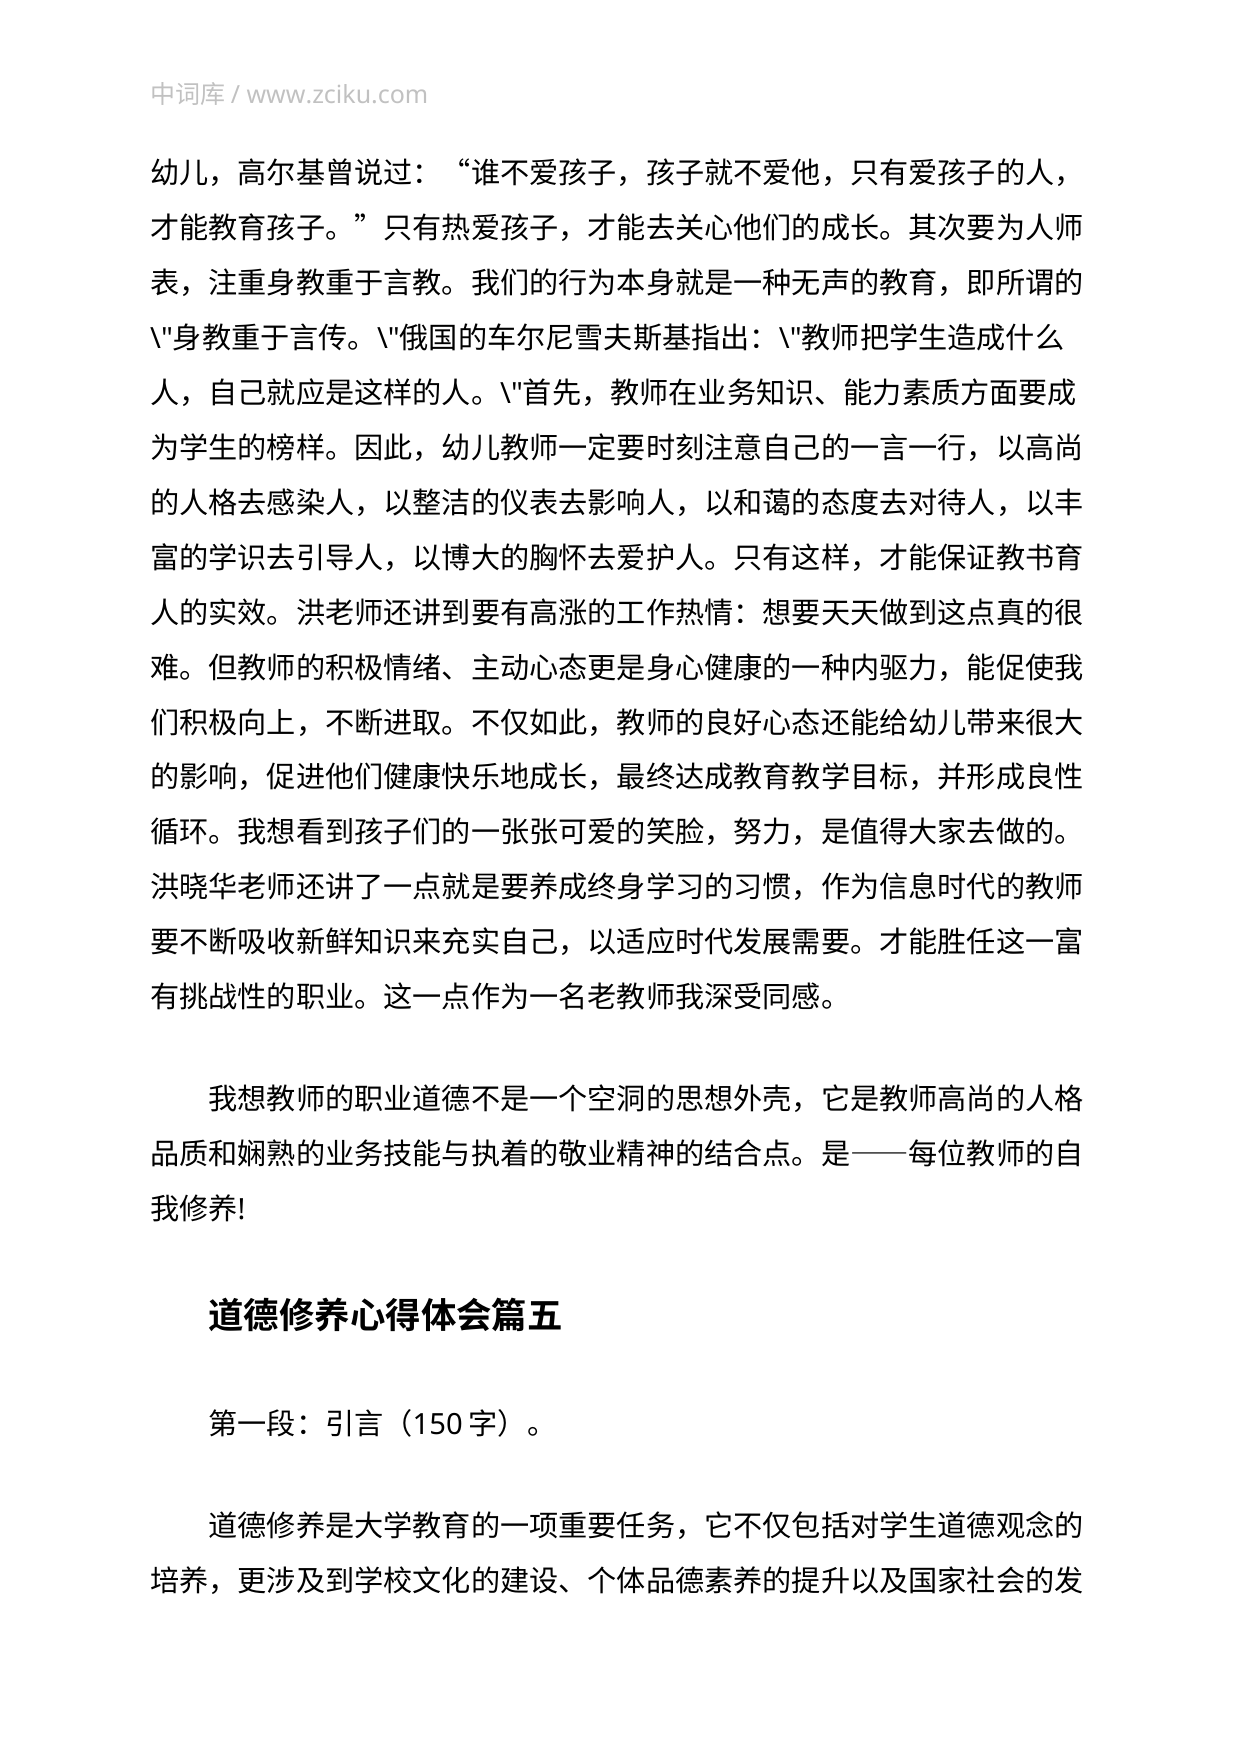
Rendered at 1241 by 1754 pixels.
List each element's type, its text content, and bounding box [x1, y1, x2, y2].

text 我想教师的职业道德不是一个空洞的思想外壳，它是教师高尚的人格品质和娴熟的业务技能与执着的敬业精神的结合点。是——每位教师的自我修养! [150, 1075, 1090, 1228]
text 道德修养心得体会篇五 [150, 1287, 1090, 1338]
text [150, 150, 1090, 1016]
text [150, 1503, 1090, 1600]
text 第一段：引言（150字）。 [150, 1401, 1090, 1443]
